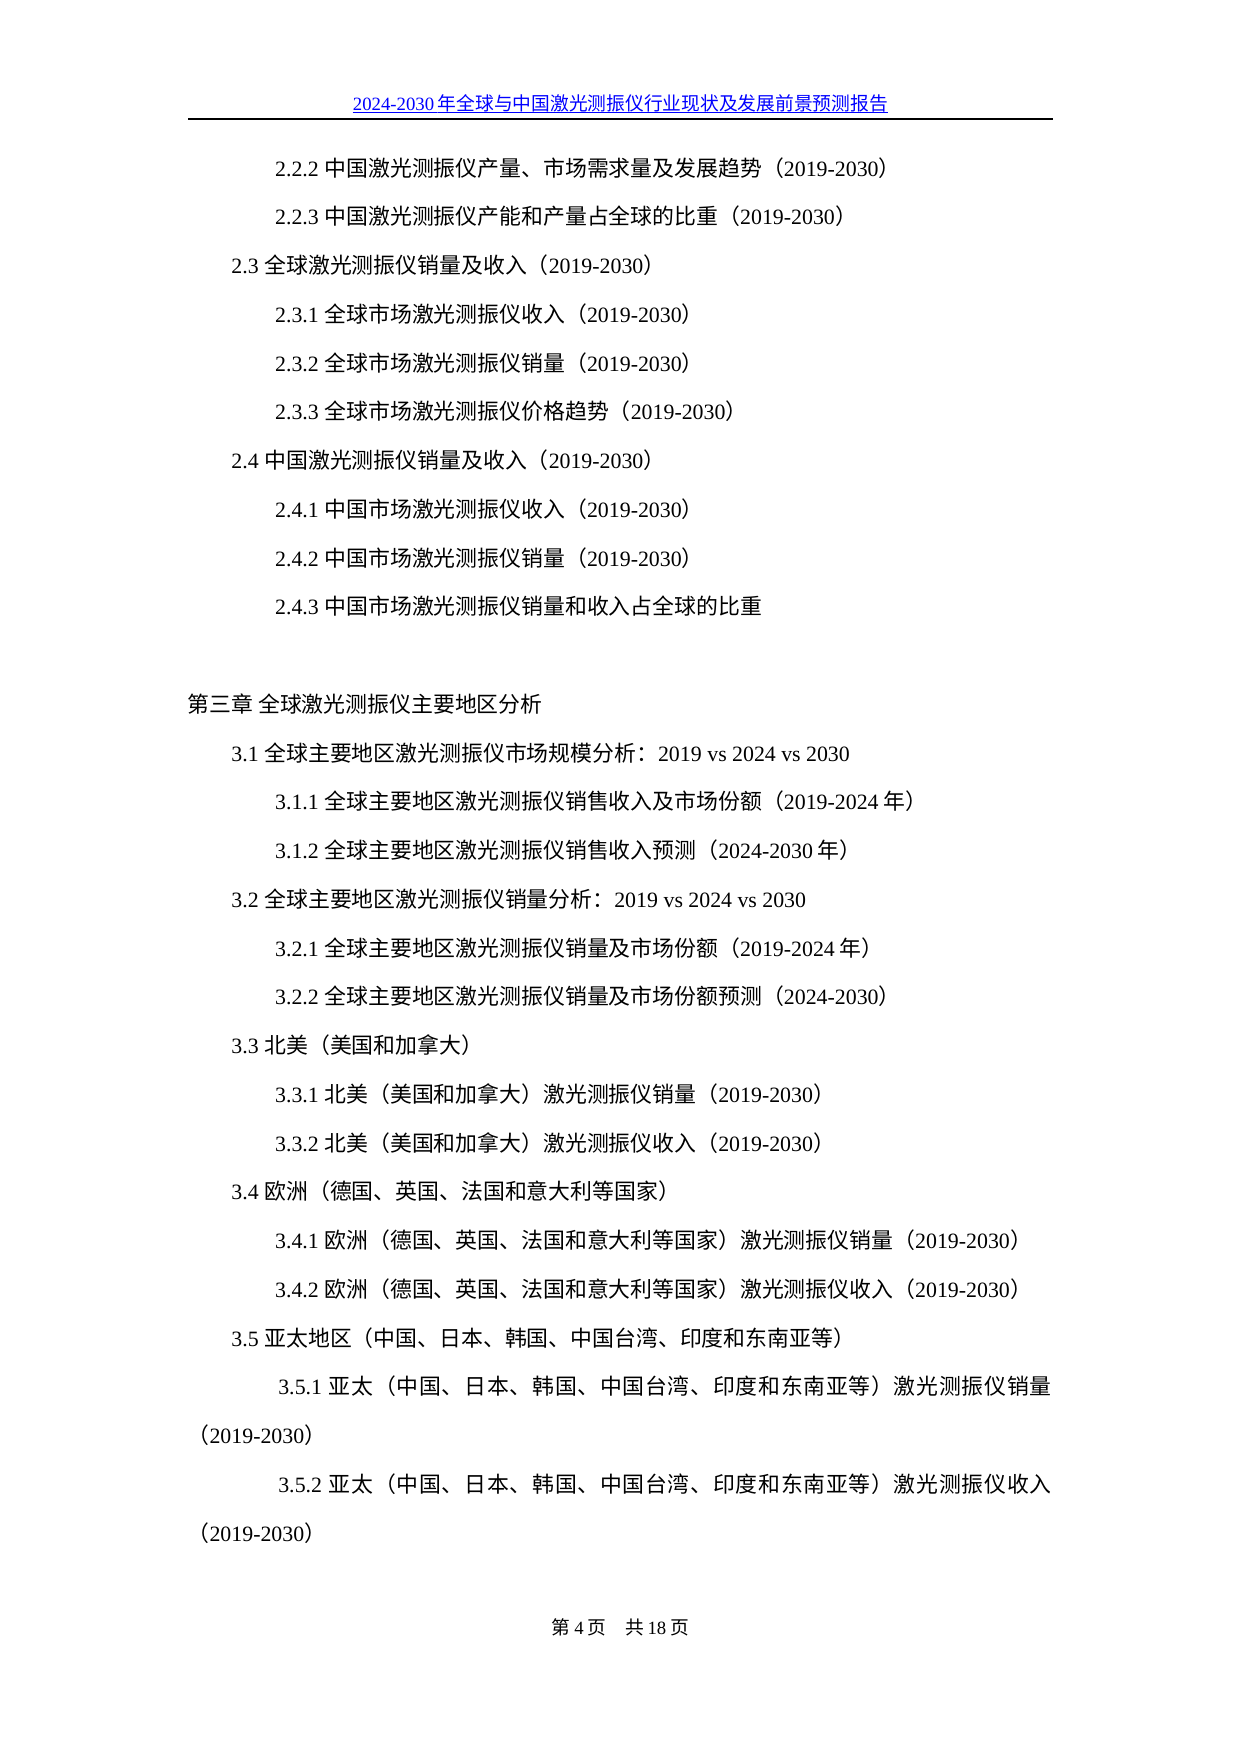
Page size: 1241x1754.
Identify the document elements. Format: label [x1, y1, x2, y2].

text [187, 150, 1053, 1548]
